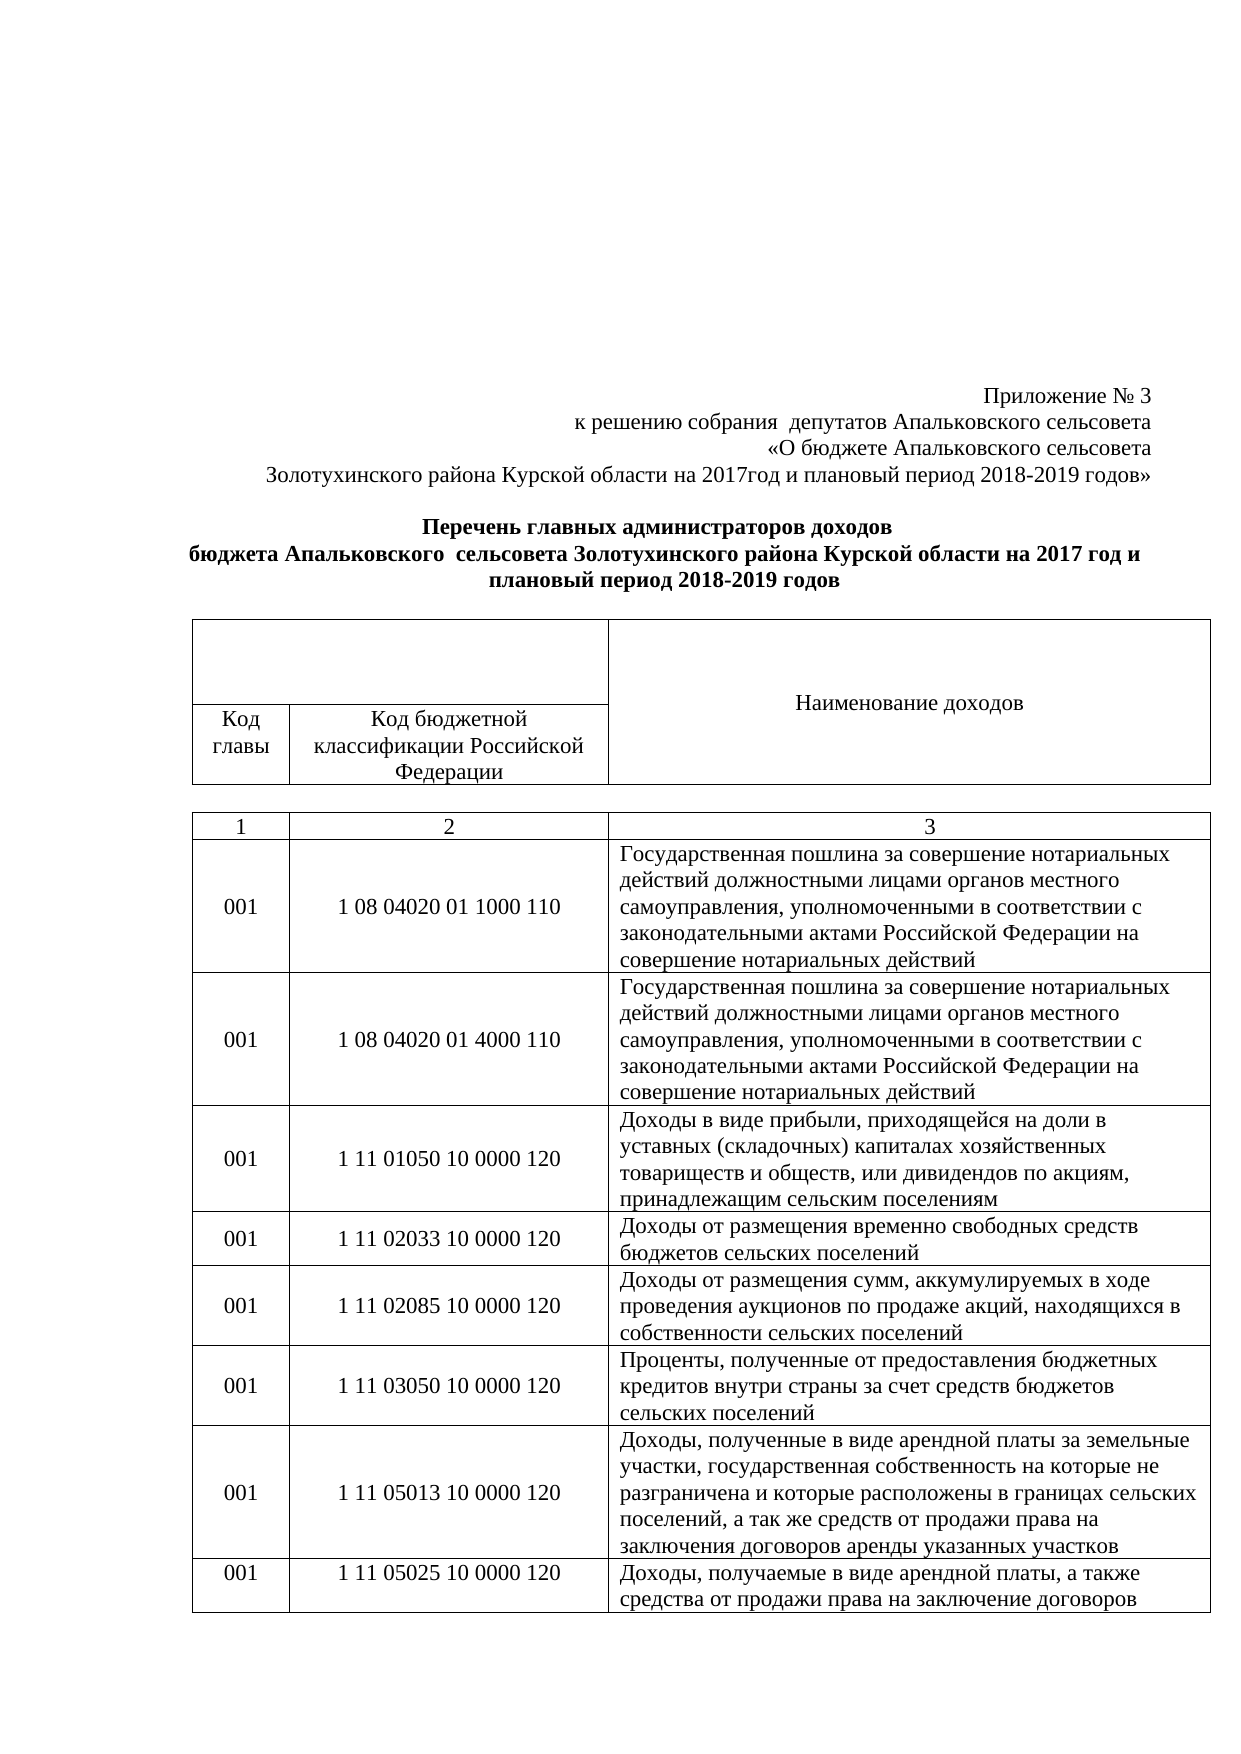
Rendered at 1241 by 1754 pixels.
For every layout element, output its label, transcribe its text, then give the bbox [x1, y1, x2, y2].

table_header Наименование доходов [609, 620, 1210, 784]
table_cell Доходы в виде прибыли, приходящейся на доли в уставных (складочных) капиталах хозяйственных товариществ и обществ, или дивидендов по акциям, принадлежащим сельским поселениям [609, 1106, 1210, 1211]
table_cell 001 [193, 973, 289, 1105]
table_cell 001 [193, 1212, 289, 1265]
table_cell 001 [193, 1346, 289, 1425]
table_cell Доходы от размещения временно свободных средств бюджетов сельских поселений [609, 1212, 1210, 1265]
text Перечень главных администраторов доходов [177, 513, 1137, 540]
table_cell 1 11 05025 10 0000 120 [290, 1559, 608, 1612]
table_cell 1 11 01050 10 0000 120 [290, 1106, 608, 1211]
table_cell 001 [193, 1106, 289, 1211]
table_cell Государственная пошлина за совершение нотариальных действий должностными лицами органов местного самоуправления, уполномоченными в соответствии с законодательными актами Российской Федерации на совершение нотариальных действий [609, 840, 1210, 972]
table_cell 1 11 05013 10 0000 120 [290, 1426, 608, 1558]
table_cell 001 [193, 840, 289, 972]
table_cell 1 11 03050 10 0000 120 [290, 1346, 608, 1425]
table_cell 001 [193, 1559, 289, 1612]
table_cell Код бюджетной классификации Российской Федерации [290, 705, 608, 784]
table_cell Государственная пошлина за совершение нотариальных действий должностными лицами органов местного самоуправления, уполномоченными в соответствии с законодательными актами Российской Федерации на совершение нотариальных действий [609, 973, 1210, 1105]
table_header 2 [290, 813, 608, 839]
text Приложение № 3 [177, 382, 1152, 408]
table_cell 1 08 04020 01 4000 110 [290, 973, 608, 1105]
text Золотухинского района Курской области на 2017год и плановый период 2018-2019 годов» [177, 461, 1152, 487]
table_cell Доходы от размещения сумм, аккумулируемых в ходе проведения аукционов по продаже акций, находящихся в собственности сельских поселений [609, 1266, 1210, 1345]
table_header [193, 620, 608, 704]
text к решению собрания депутатов Апальковского сельсовета [177, 408, 1152, 434]
table_cell 1 08 04020 01 1000 110 [290, 840, 608, 972]
table_cell 1 11 02085 10 0000 120 [290, 1266, 608, 1345]
table_header 1 [193, 813, 289, 839]
table_cell Доходы, полученные в виде арендной платы за земельные участки, государственная собственность на которые не разграничена и которые расположены в границах сельских поселений, а так же средств от продажи права на заключения договоров аренды указанных участков [609, 1426, 1210, 1558]
table_cell Код главы [193, 705, 289, 784]
text «О бюджете Апальковского сельсовета [177, 434, 1152, 461]
table_cell Проценты, полученные от предоставления бюджетных кредитов внутри страны за счет средств бюджетов сельских поселений [609, 1346, 1210, 1425]
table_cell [609, 1559, 1210, 1612]
text бюджета Апальковского сельсовета Золотухинского района Курской области на 2017 год и плановый период 2018-2019 годов [177, 540, 1152, 592]
table_cell 001 [193, 1426, 289, 1558]
table_cell 1 11 02033 10 0000 120 [290, 1212, 608, 1265]
table_header 3 [609, 813, 1210, 839]
table_cell 001 [193, 1266, 289, 1345]
